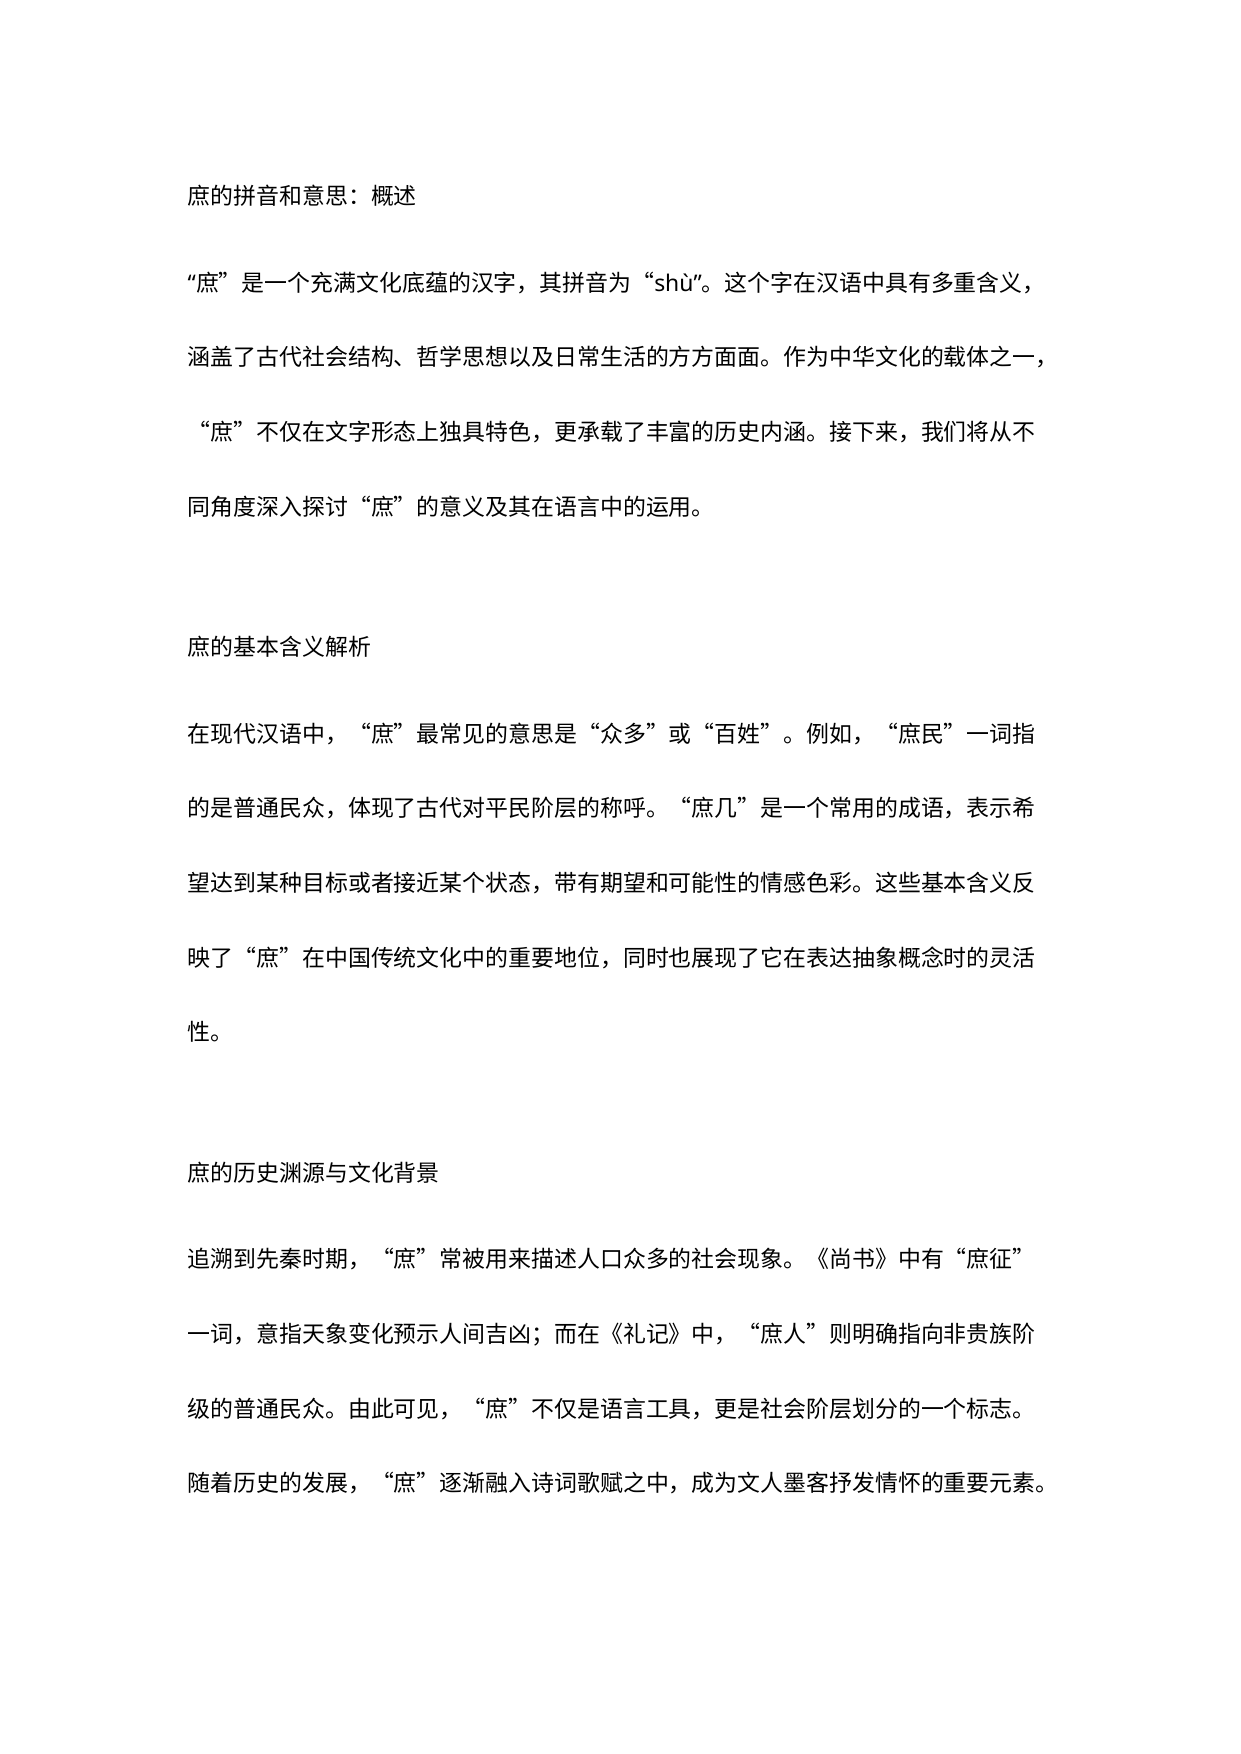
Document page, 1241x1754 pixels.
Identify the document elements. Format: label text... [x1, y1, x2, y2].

text 庶的拼音和意思：概述 [187, 162, 1053, 227]
text 追溯到先秦时期，“庶”常被用来描述人口众多的社会现象。《尚书》中有“庶征”一词，意指天象变化预示人间吉凶；而在《礼记》中，“庶人”则明确指向非贵族阶级的普通民众。由此可见，“庶”不仅是语言工具，更是社会阶层划分的一个标志。随着历史的发展，“庶”逐渐融入诗词歌赋之中，成为文人墨客抒发情怀的重要元素。 [187, 1225, 1053, 1514]
text “庶”是一个充满文化底蕴的汉字，其拼音为“shù”。这个字在汉语中具有多重含义，涵盖了古代社会结构、哲学思想以及日常生活的方方面面。作为中华文化的载体之一，“庶”不仅在文字形态上独具特色，更承载了丰富的历史内涵。接下来，我们将从不同角度深入探讨“庶”的意义及其在语言中的运用。 [187, 248, 1053, 538]
text 在现代汉语中，“庶”最常见的意思是“众多”或“百姓”。例如，“庶民”一词指的是普通民众，体现了古代对平民阶层的称呼。“庶几”是一个常用的成语，表示希望达到某种目标或者接近某个状态，带有期望和可能性的情感色彩。这些基本含义反映了“庶”在中国传统文化中的重要地位，同时也展现了它在表达抽象概念时的灵活性。 [187, 699, 1053, 1063]
text 庶的历史渊源与文化背景 [187, 1139, 1053, 1204]
text 庶的基本含义解析 [187, 613, 1053, 678]
